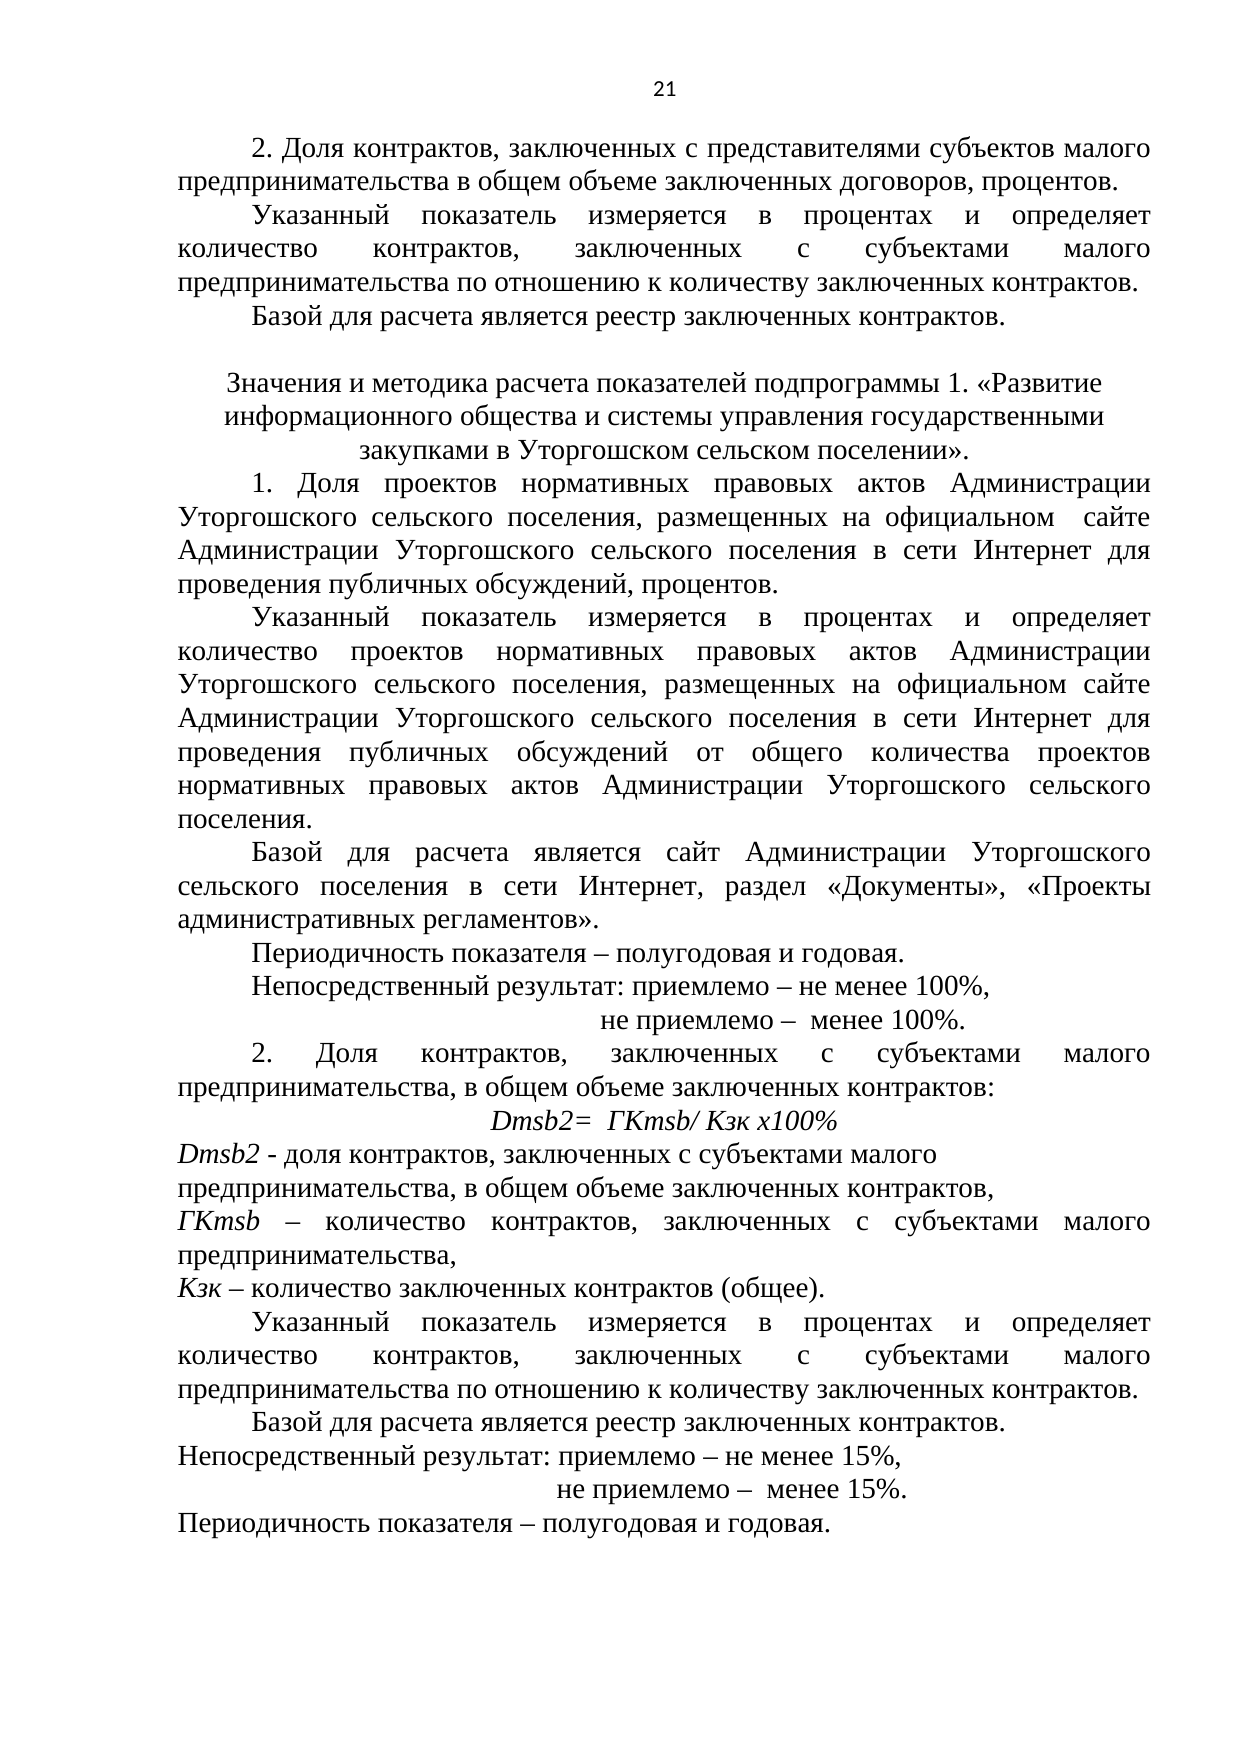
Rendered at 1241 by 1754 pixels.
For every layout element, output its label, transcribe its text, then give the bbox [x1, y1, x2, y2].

text Кзк – количество заключенных контрактов (общее). [177, 1270, 1152, 1304]
text Периодичность показателя – полугодовая и годовая. [177, 1505, 1152, 1539]
text Базой для расчета является реестр заключенных контрактов. [177, 298, 1152, 331]
text Значения и методика расчета показателей подпрограммы 1. «Развитие информационного общества и системы управления государственными закупками в Уторгошском сельском поселении». [177, 365, 1152, 465]
text Dmsb2 - доля контрактов, заключенных с субъектами малого предпринимательства, в общем объеме заключенных контрактов, [177, 1136, 1152, 1203]
text Периодичность показателя – полугодовая и годовая. [177, 935, 1152, 968]
text ГКmsb – количество контрактов, заключенных с субъектами малого предпринимательства, [177, 1203, 1152, 1270]
text не приемлемо – менее 15%. [177, 1472, 1152, 1505]
text Непосредственный результат: приемлемо – не менее 15%, [177, 1438, 1152, 1472]
text 2. Доля контрактов, заключенных с представителями субъектов малого предпринимательства в общем объеме заключенных договоров, процентов. [177, 130, 1152, 197]
text Указанный показатель измеряется в процентах и определяет количество контрактов, заключенных с субъектами малого предпринимательства по отношению к количеству заключенных контрактов. [177, 197, 1152, 298]
text Dmsb2= ГКmsb/ Кзк х100% [177, 1103, 1152, 1136]
text Непосредственный результат: приемлемо – не менее 100%, [177, 968, 1152, 1002]
text Базой для расчета является сайт Администрации Уторгошского сельского поселения в сети Интернет, раздел «Документы», «Проекты административных регламентов». [177, 834, 1152, 935]
text Базой для расчета является реестр заключенных контрактов. [177, 1404, 1152, 1438]
text 2. Доля контрактов, заключенных с субъектами малого предпринимательства, в общем объеме заключенных контрактов: [177, 1036, 1152, 1103]
text не приемлемо – менее 100%. [177, 1002, 1152, 1036]
text Указанный показатель измеряется в процентах и определяет количество проектов нормативных правовых актов Администрации Уторгошского сельского поселения, размещенных на официальном сайте Администрации Уторгошского сельского поселения в сети Интернет для проведения публичных обсуждений от общего количества проектов нормативных правовых актов Администрации Уторгошского сельского поселения. [177, 599, 1152, 834]
text Указанный показатель измеряется в процентах и определяет количество контрактов, заключенных с субъектами малого предпринимательства по отношению к количеству заключенных контрактов. [177, 1304, 1152, 1404]
